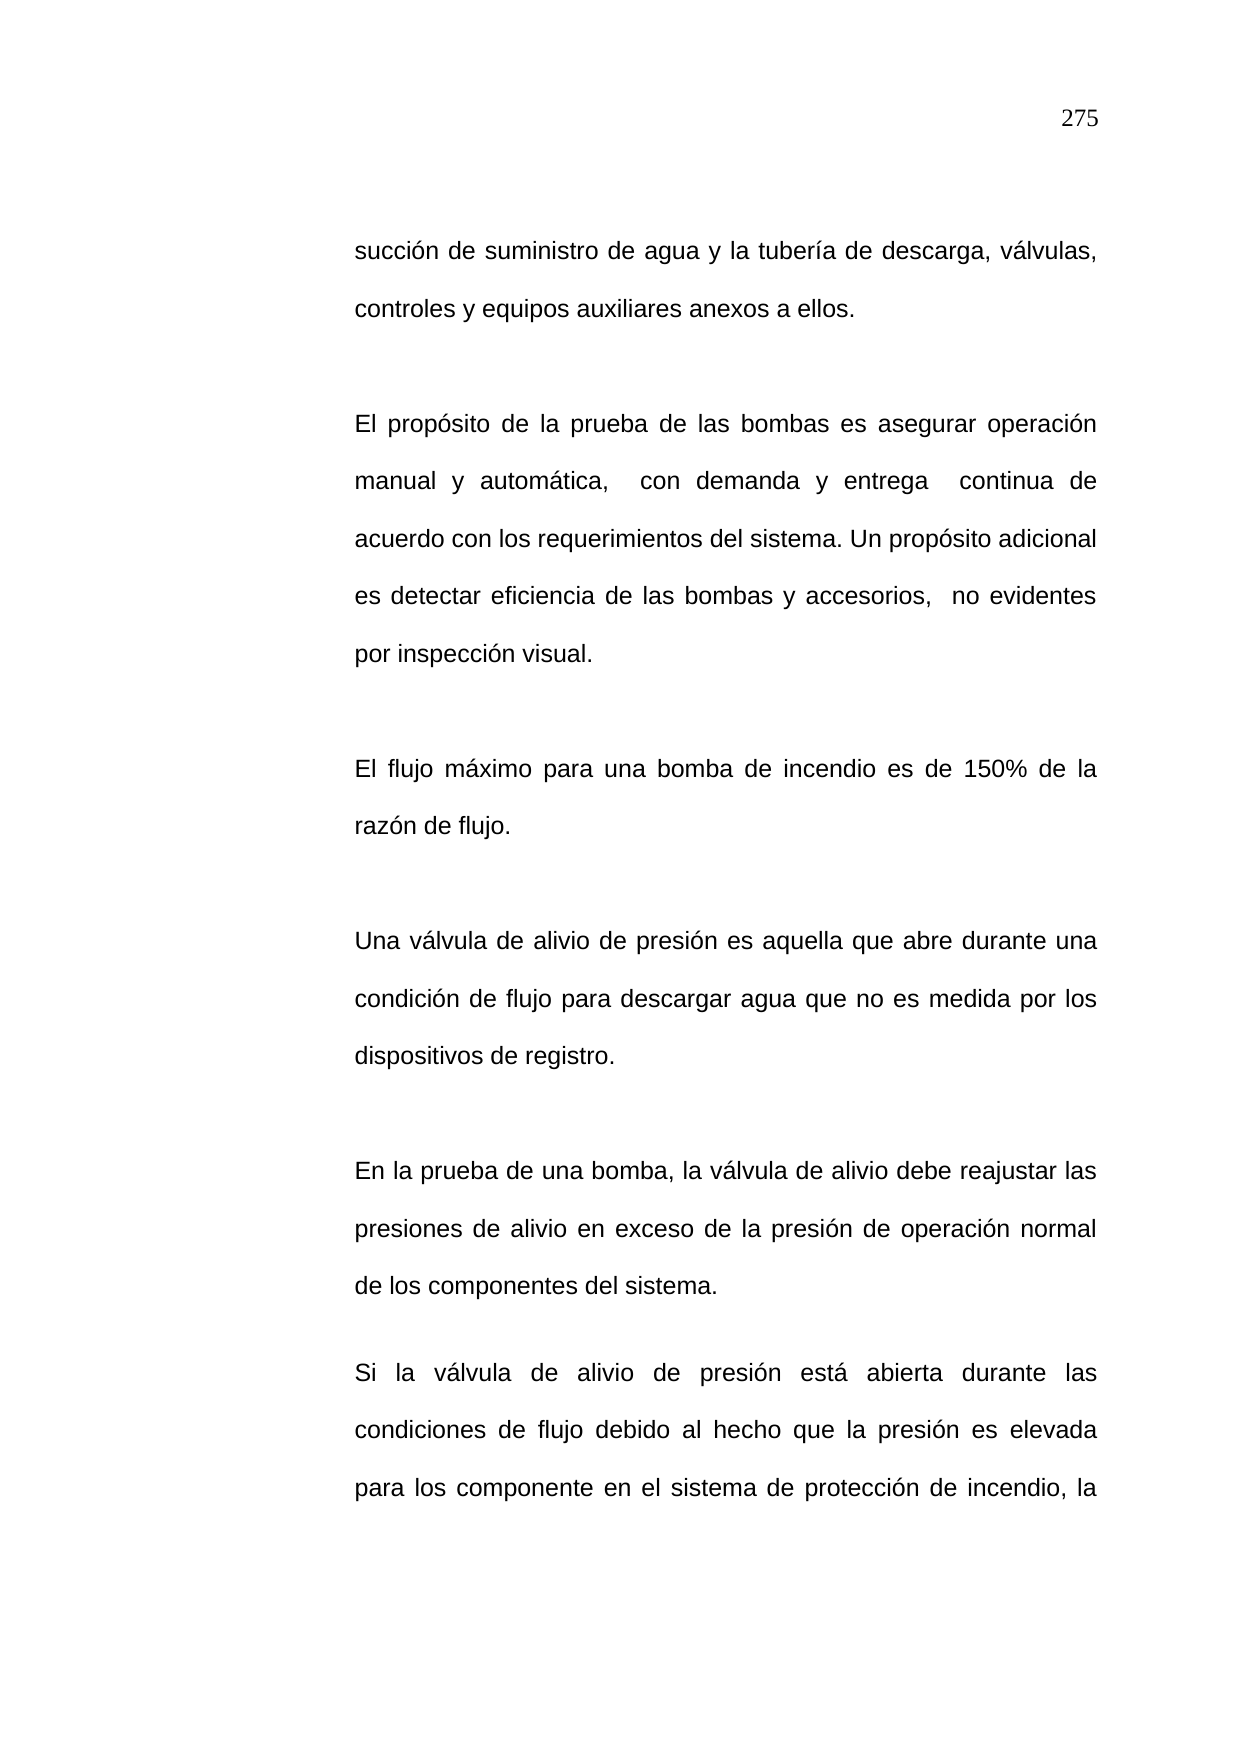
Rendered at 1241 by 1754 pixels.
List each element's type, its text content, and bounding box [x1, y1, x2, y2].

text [354, 1357, 1098, 1501]
text En la prueba de una bomba, la válvula de alivio debe reajustar las presiones de alivio en exceso de la presión de operación normal de los componentes del sistema. [354, 1156, 1098, 1300]
text Una válvula de alivio de presión es aquella que abre durante una condición de flujo para descargar agua que no es medida por los dispositivos de registro. [354, 926, 1098, 1070]
text El flujo máximo para una bomba de incendio es de 150% de la razón de flujo. [354, 754, 1098, 840]
text El propósito de la prueba de las bombas es asegurar operación manual y automática, con demanda y entrega continua de acuerdo con los requerimientos del sistema. Un propósito adicional es detectar eficiencia de las bombas y accesorios, no evidentes por inspección visual. [354, 409, 1098, 667]
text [354, 236, 1098, 322]
